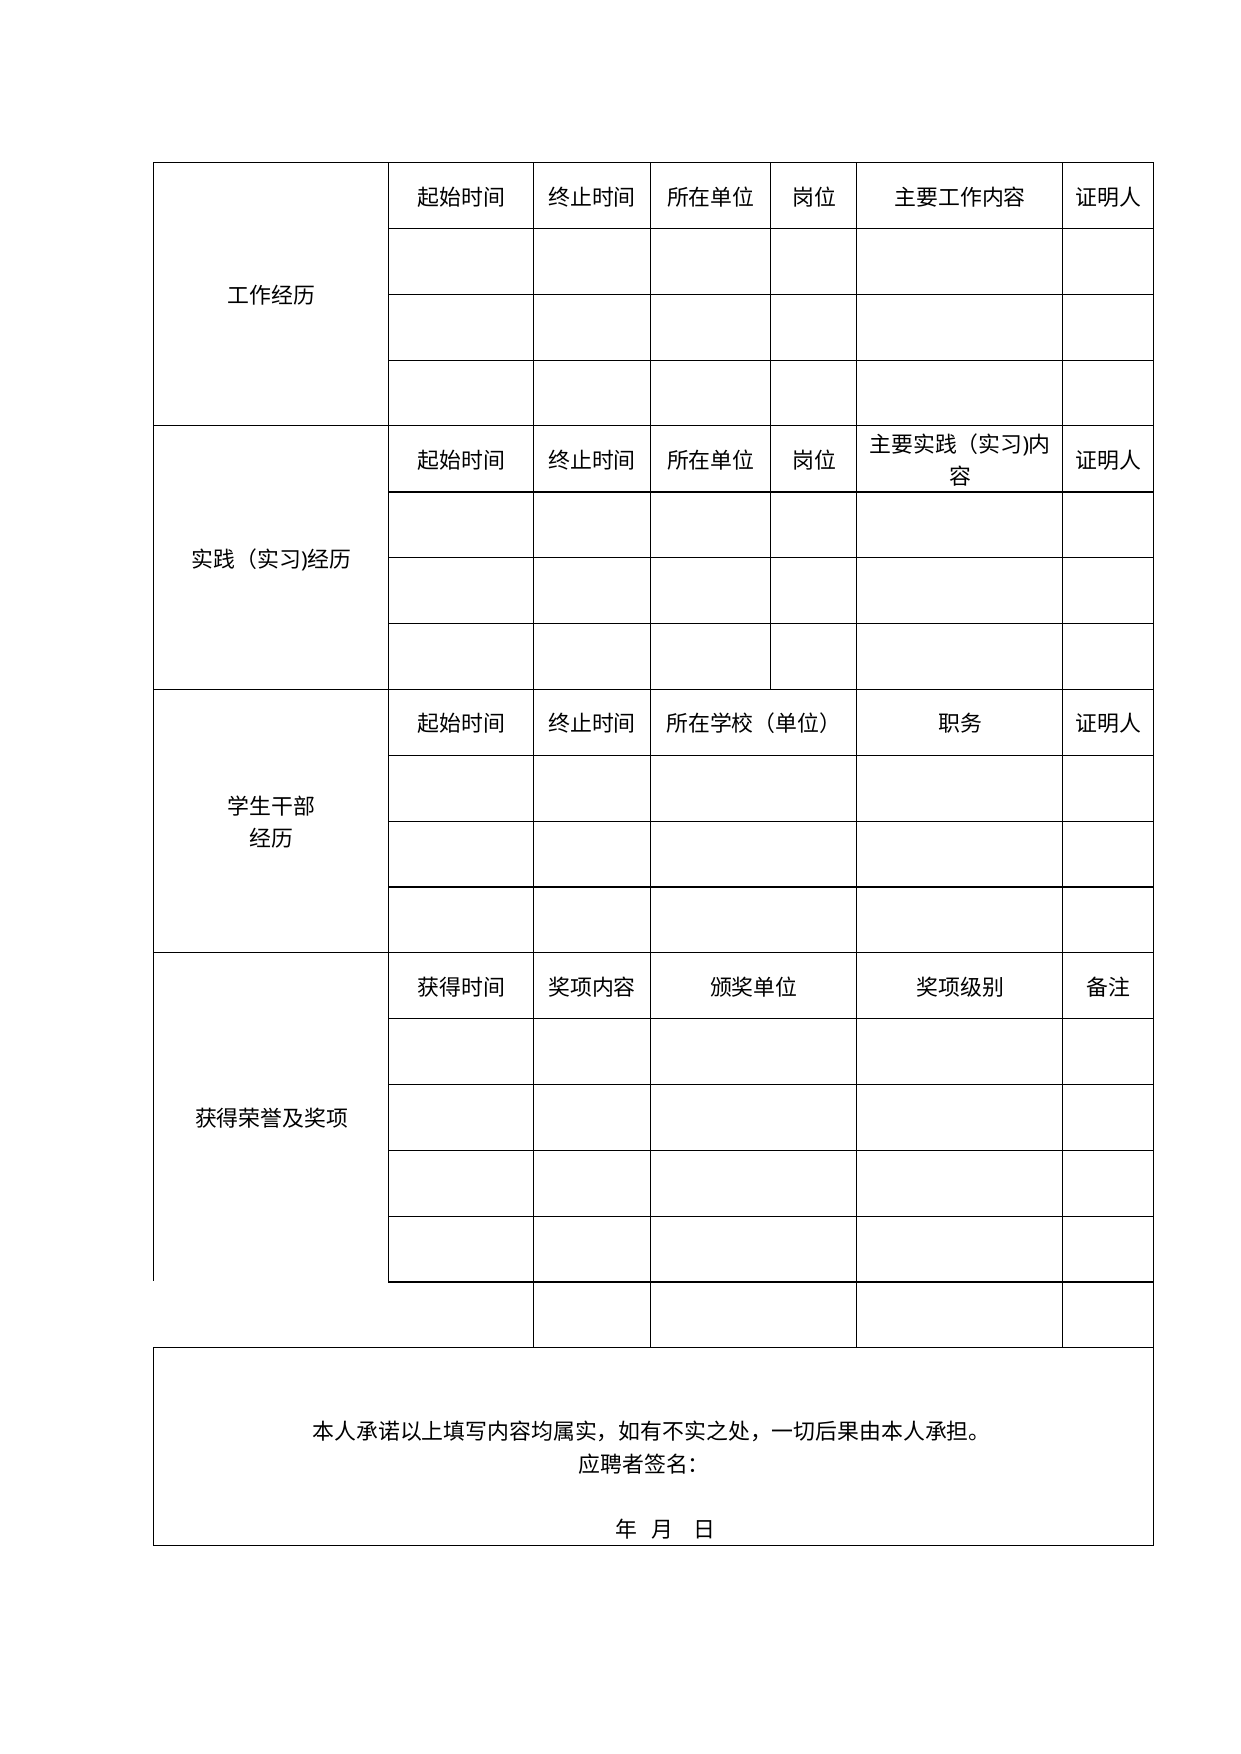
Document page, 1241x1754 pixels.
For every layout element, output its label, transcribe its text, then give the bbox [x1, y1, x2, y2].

table_cell 职务 [857, 690, 1062, 755]
table_cell [389, 1151, 533, 1216]
table_cell [534, 295, 650, 359]
table_cell 起始时间 [389, 163, 533, 228]
table_cell [534, 888, 650, 952]
table_cell [1063, 229, 1153, 294]
table_cell 终止时间 [534, 426, 650, 491]
table_cell [534, 1085, 650, 1150]
table_cell [534, 624, 650, 689]
table_cell [651, 756, 856, 821]
table_cell [651, 1019, 856, 1084]
table_cell [1063, 1217, 1153, 1281]
table_cell 工作经历 [154, 163, 388, 425]
table_cell 所在单位 [651, 163, 770, 228]
table_cell 主要实践（实习)内容 [857, 426, 1062, 491]
table_cell [1063, 493, 1153, 557]
table_cell [857, 1019, 1062, 1084]
table_cell 奖项内容 [534, 953, 650, 1018]
table_cell 颁奖单位 [651, 953, 856, 1018]
table_cell [651, 295, 770, 359]
table_cell [857, 558, 1062, 623]
table_cell [534, 558, 650, 623]
table_cell [1063, 295, 1153, 359]
table_cell 证明人 [1063, 426, 1153, 491]
table_cell 终止时间 [534, 163, 650, 228]
table_cell [857, 888, 1062, 952]
table_cell [857, 624, 1062, 689]
table_cell [389, 624, 533, 689]
table_cell [857, 229, 1062, 294]
table_cell [534, 822, 650, 886]
table_cell [389, 1217, 533, 1281]
table_cell [534, 1283, 650, 1347]
table_cell [651, 558, 770, 623]
table_cell 奖项级别 [857, 953, 1062, 1018]
table_cell 本人承诺以上填写内容均属实，如有不实之处，一切后果由本人承担。 应聘者签名： 年 月 日 [154, 1348, 1153, 1545]
table_cell [651, 1217, 856, 1281]
table_cell [857, 1217, 1062, 1281]
table_cell 所在学校（单位） [651, 690, 856, 755]
table_cell [389, 558, 533, 623]
table_cell [857, 1283, 1062, 1347]
table_cell 获得荣誉及奖项 [154, 953, 388, 1281]
table_cell [389, 822, 533, 886]
table_cell 终止时间 [534, 690, 650, 755]
table_cell [1063, 1085, 1153, 1150]
table_cell 备注 [1063, 953, 1153, 1018]
table_cell [857, 1151, 1062, 1216]
table_cell [651, 1085, 856, 1150]
table_cell [534, 229, 650, 294]
table_cell [651, 229, 770, 294]
table_cell 起始时间 [389, 426, 533, 491]
table_cell 证明人 [1063, 690, 1153, 755]
table_cell [857, 822, 1062, 886]
table_cell [771, 295, 856, 359]
table_cell [534, 361, 650, 425]
table_cell [389, 1085, 533, 1150]
table_cell [857, 361, 1062, 425]
table_cell [857, 493, 1062, 557]
table_cell [389, 756, 533, 821]
table_cell [534, 493, 650, 557]
table_cell 岗位 [771, 426, 856, 491]
table_cell [534, 1151, 650, 1216]
table_cell [1063, 1283, 1153, 1347]
table_cell [1063, 1019, 1153, 1084]
table_cell [857, 1085, 1062, 1150]
table_cell [651, 624, 770, 689]
table_cell [771, 229, 856, 294]
table_cell [1063, 756, 1153, 821]
table_cell 学生干部 经历 [154, 690, 388, 952]
table_cell 起始时间 [389, 690, 533, 755]
table_cell [771, 493, 856, 557]
table_cell [651, 822, 856, 886]
table_cell [771, 624, 856, 689]
table_cell 实践（实习)经历 [154, 426, 388, 689]
table_cell [534, 1019, 650, 1084]
table_cell [1063, 1151, 1153, 1216]
table_cell [1063, 361, 1153, 425]
table_cell [651, 888, 856, 952]
table_cell [857, 295, 1062, 359]
table_cell [651, 1151, 856, 1216]
table_cell [1063, 624, 1153, 689]
table_cell [389, 493, 533, 557]
table_cell [1063, 822, 1153, 886]
table_cell [389, 361, 533, 425]
table_cell [389, 1283, 533, 1347]
table_cell [534, 756, 650, 821]
table_cell [857, 756, 1062, 821]
table_cell [1063, 558, 1153, 623]
table_cell 获得时间 [389, 953, 533, 1018]
table_cell [771, 558, 856, 623]
table_cell 所在单位 [651, 426, 770, 491]
table_cell [389, 888, 533, 952]
table_cell [651, 493, 770, 557]
table_cell 主要工作内容 [857, 163, 1062, 228]
table_cell 证明人 [1063, 163, 1153, 228]
table_cell [534, 1217, 650, 1281]
table_cell [389, 229, 533, 294]
table_cell [1063, 888, 1153, 952]
table_cell 岗位 [771, 163, 856, 228]
table_cell [771, 361, 856, 425]
table_cell [651, 361, 770, 425]
table_cell [651, 1283, 856, 1347]
table_cell [389, 1019, 533, 1084]
table_cell [389, 295, 533, 359]
